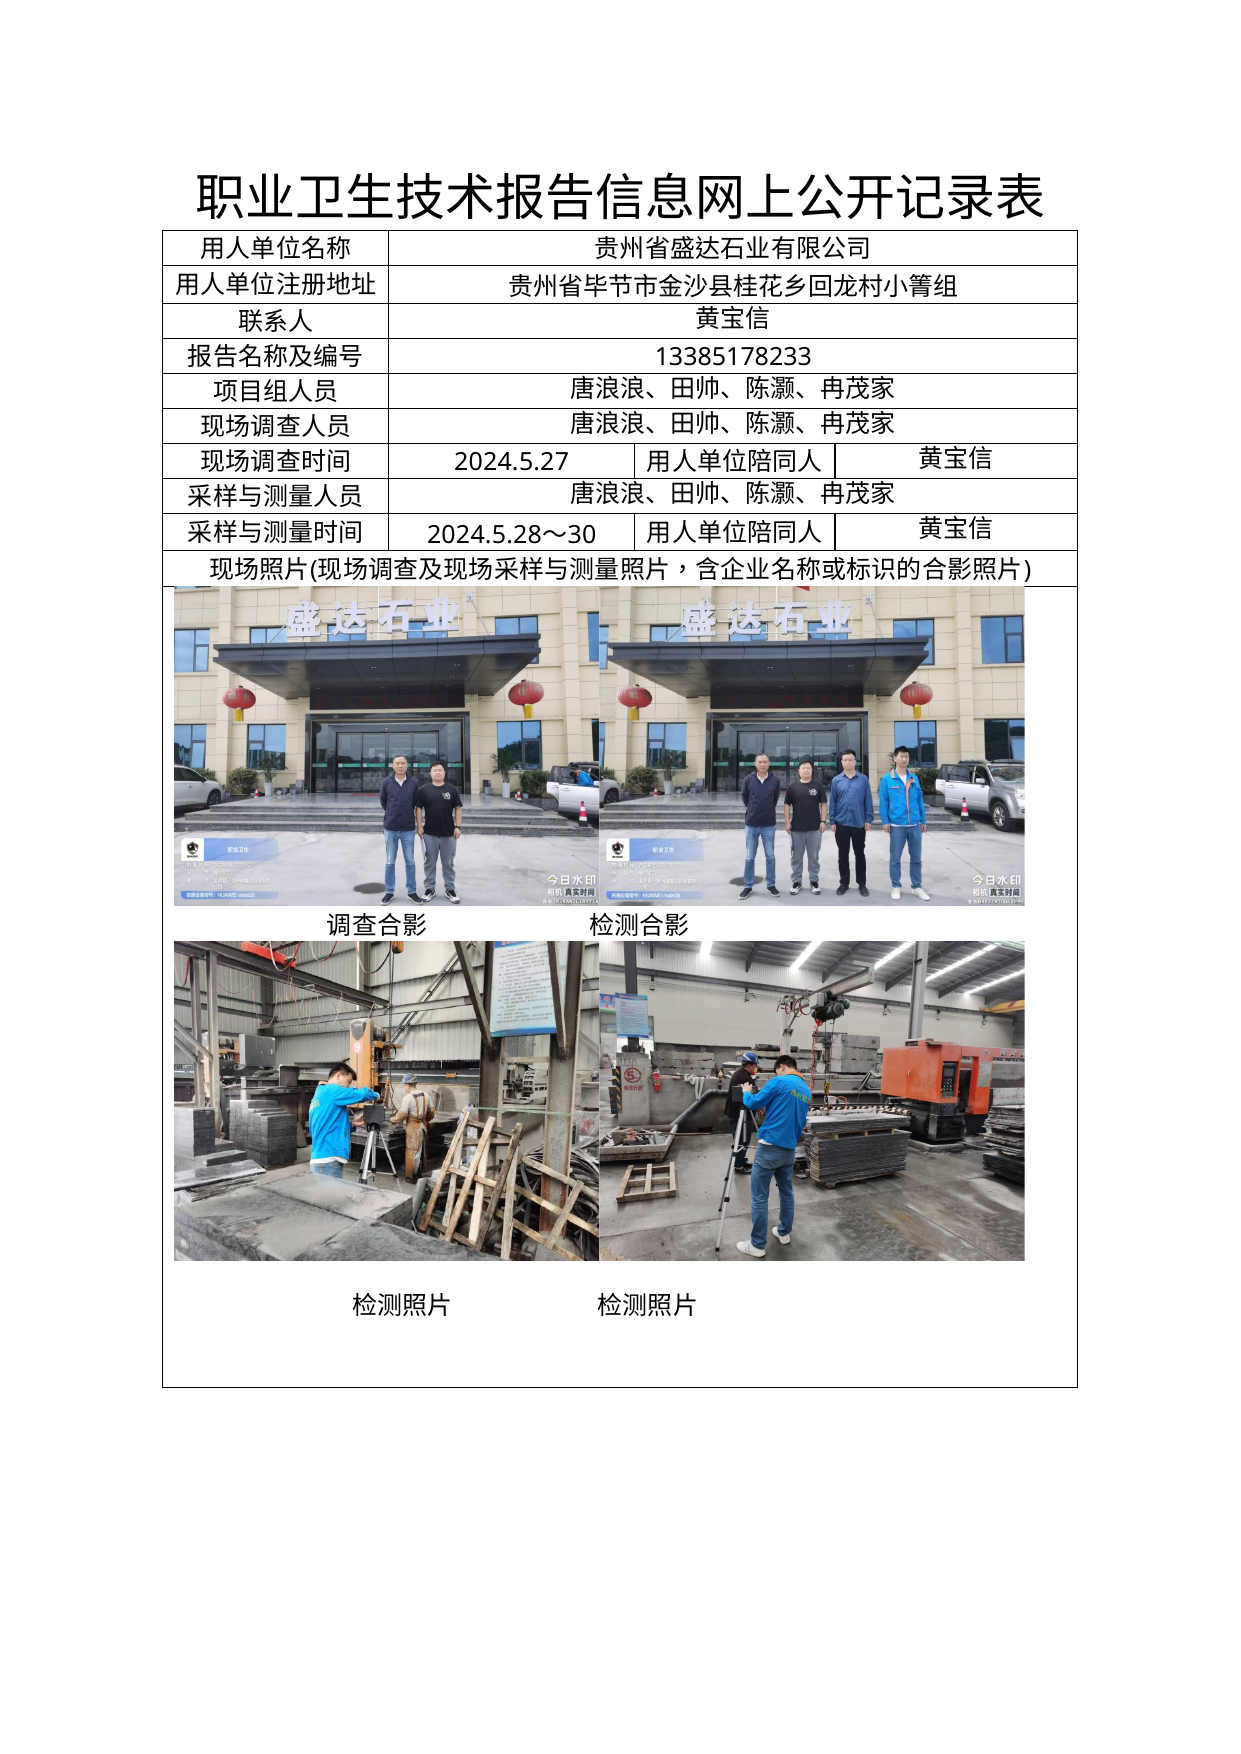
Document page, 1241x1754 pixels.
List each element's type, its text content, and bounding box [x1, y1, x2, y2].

table_cell 唐浪浪、田帅、陈灏、冉茂家 [389, 479, 1077, 513]
table_cell 用人单位陪同人 [635, 514, 834, 550]
table_cell 现场调查时间 [163, 444, 388, 478]
table_cell 黄宝信 [836, 514, 1077, 550]
table_cell 贵州省毕节市金沙县桂花乡回龙村小箐组 [389, 266, 1077, 302]
table_cell 黄宝信 [836, 444, 1077, 478]
picture [174, 941, 1025, 1261]
table_cell 报告名称及编号 [163, 339, 388, 373]
text 职业卫生技术报告信息网上公开记录表 [187, 162, 1053, 230]
table_cell 黄宝信 [389, 304, 1077, 338]
table_cell 用人单位注册地址 [163, 266, 388, 302]
table_cell 唐浪浪、田帅、陈灏、冉茂家 [389, 409, 1077, 443]
table_cell 现场调查人员 [163, 409, 388, 443]
table_cell 联系人 [163, 304, 388, 338]
table_cell 采样与测量时间 [163, 514, 388, 550]
table_cell 用人单位陪同人 [635, 444, 834, 478]
table_cell 采样与测量人员 [163, 479, 388, 513]
table_cell 调查合影 检测合影 检测照片 检测照片 [163, 587, 1077, 1387]
table_cell 唐浪浪、田帅、陈灏、冉茂家 [389, 374, 1077, 408]
table_header 用人单位名称 [163, 231, 388, 265]
table_cell 13385178233 [389, 339, 1077, 373]
picture [174, 586, 1025, 906]
table_header 贵州省盛达石业有限公司 [389, 231, 1077, 265]
table_cell 项目组人员 [163, 374, 388, 408]
table_cell 现场照片(现场调查及现场采样与测量照片，含企业名称或标识的合影照片) [163, 551, 1077, 586]
table_cell 2024.5.27 [389, 444, 634, 478]
table_cell 2024.5.28～30 [389, 514, 634, 550]
